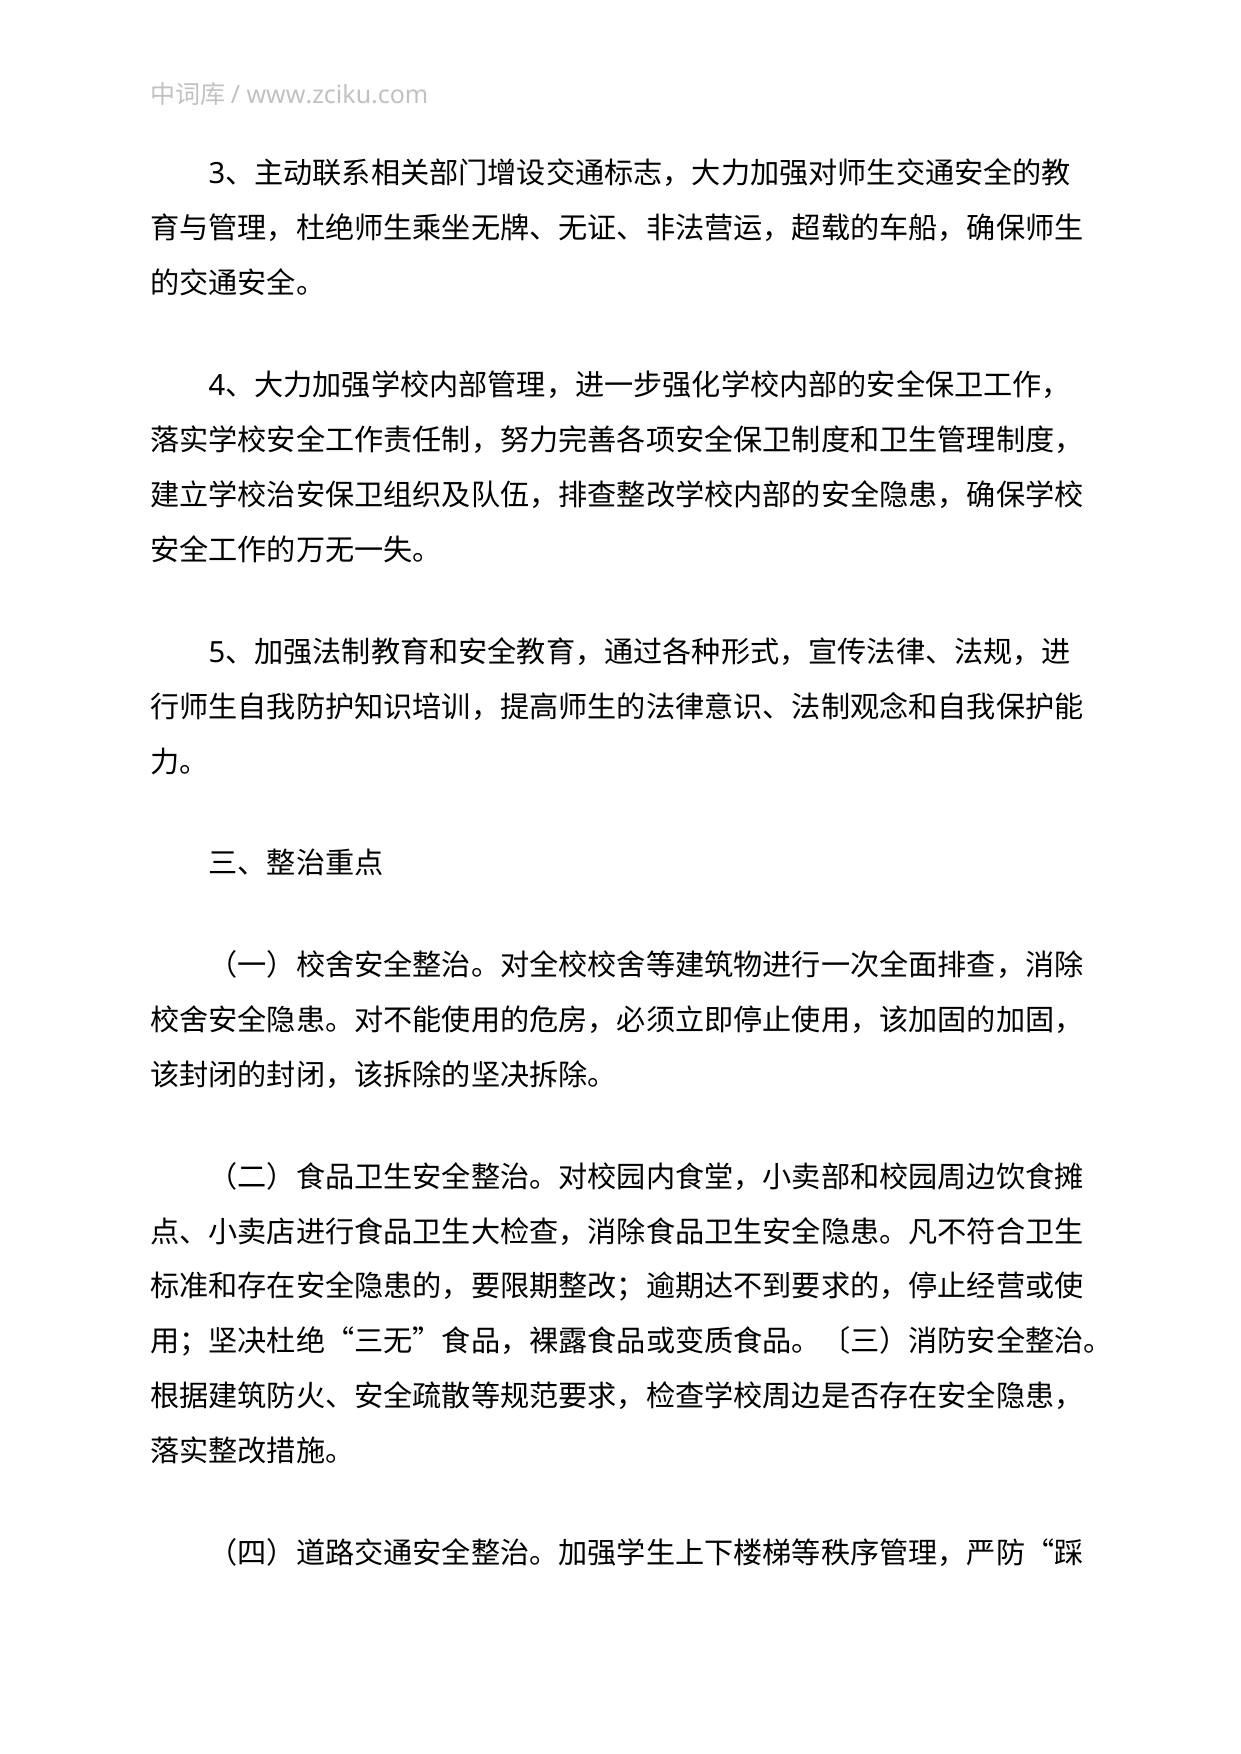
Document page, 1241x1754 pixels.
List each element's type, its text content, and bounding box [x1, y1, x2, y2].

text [150, 1529, 1090, 1572]
text 4、大力加强学校内部管理，进一步强化学校内部的安全保卫工作，落实学校安全工作责任制，努力完善各项安全保卫制度和卫生管理制度，建立学校治安保卫组织及队伍，排查整改学校内部的安全隐患，确保学校安全工作的万无一失。 [150, 362, 1090, 569]
text 三、整治重点 [150, 840, 1090, 882]
text （二）食品卫生安全整治。对校园内食堂，小卖部和校园周边饮食摊点、小卖店进行食品卫生大检查，消除食品卫生安全隐患。凡不符合卫生标准和存在安全隐患的，要限期整改；逾期达不到要求的，停止经营或使用；坚决杜绝“三无”食品，裸露食品或变质食品。〔三）消防安全整治。根据建筑防火、安全疏散等规范要求，检查学校周边是否存在安全隐患，落实整改措施。 [150, 1153, 1090, 1470]
text （一）校舍安全整治。对全校校舍等建筑物进行一次全面排查，消除校舍安全隐患。对不能使用的危房，必须立即停止使用，该加固的加固，该封闭的封闭，该拆除的坚决拆除。 [150, 942, 1090, 1094]
text 3、主动联系相关部门增设交通标志，大力加强对师生交通安全的教育与管理，杜绝师生乘坐无牌、无证、非法营运，超载的车船，确保师生的交通安全。 [150, 150, 1090, 302]
text 5、加强法制教育和安全教育，通过各种形式，宣传法律、法规，进行师生自我防护知识培训，提高师生的法律意识、法制观念和自我保护能力。 [150, 628, 1090, 780]
